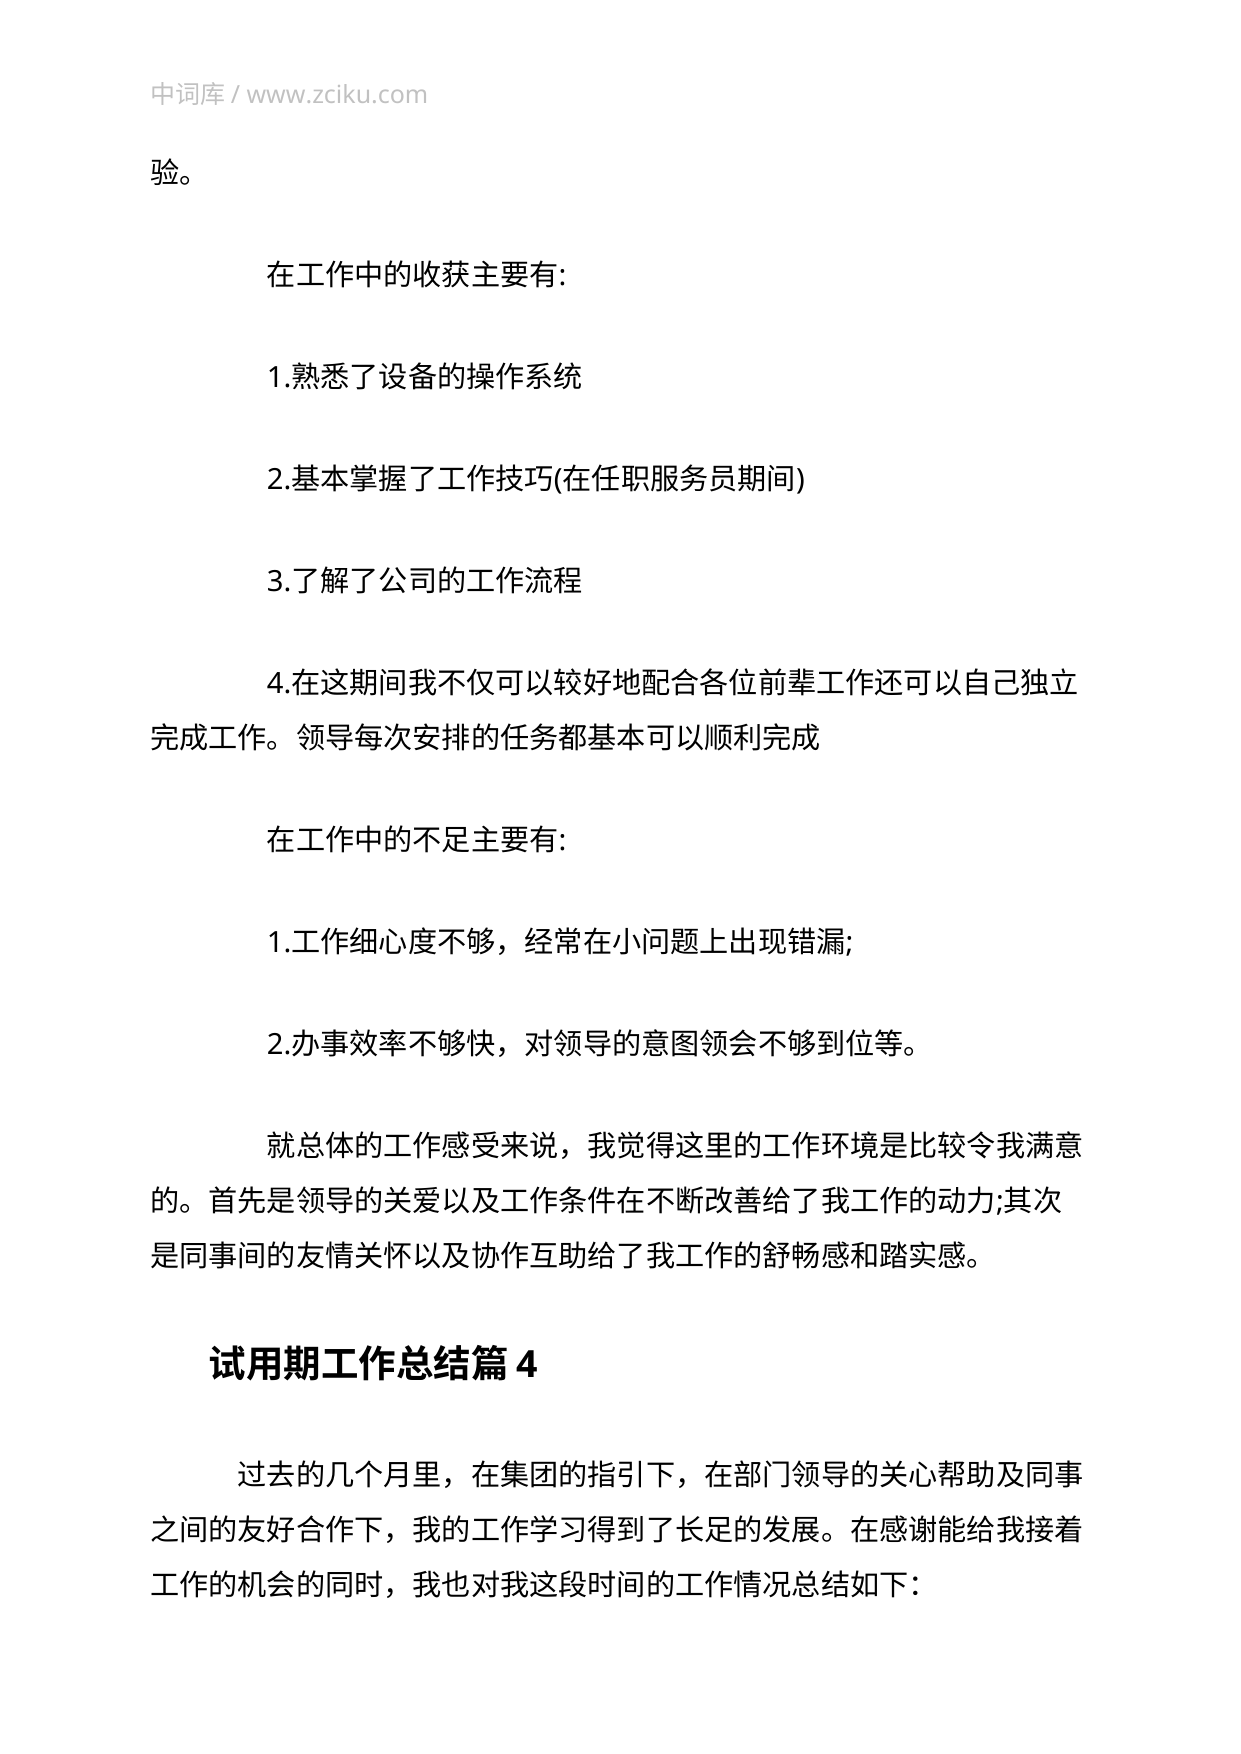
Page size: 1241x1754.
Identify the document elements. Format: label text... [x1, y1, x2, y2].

text 1.熟悉了设备的操作系统 [150, 354, 1090, 396]
text 1.工作细心度不够，经常在小问题上出现错漏; [150, 918, 1090, 961]
text 在工作中的收获主要有: [150, 252, 1090, 294]
text 2.基本掌握了工作技巧(在任职服务员期间) [150, 456, 1090, 498]
text 4.在这期间我不仅可以较好地配合各位前辈工作还可以自己独立完成工作。领导每次安排的任务都基本可以顺利完成 [150, 660, 1090, 757]
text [150, 150, 1090, 192]
text 过去的几个月里，在集团的指引下，在部门领导的关心帮助及同事之间的友好合作下，我的工作学习得到了长足的发展。在感谢能给我接着工作的机会的同时，我也对我这段时间的工作情况总结如下： [150, 1452, 1090, 1604]
text 在工作中的不足主要有: [150, 816, 1090, 859]
text 就总体的工作感受来说，我觉得这里的工作环境是比较令我满意的。首先是领导的关爱以及工作条件在不断改善给了我工作的动力;其次是同事间的友情关怀以及协作互助给了我工作的舒畅感和踏实感。 [150, 1122, 1090, 1274]
text 2.办事效率不够快，对领导的意图领会不够到位等。 [150, 1020, 1090, 1063]
text 试用期工作总结篇4 [150, 1334, 1090, 1388]
text 3.了解了公司的工作流程 [150, 558, 1090, 600]
